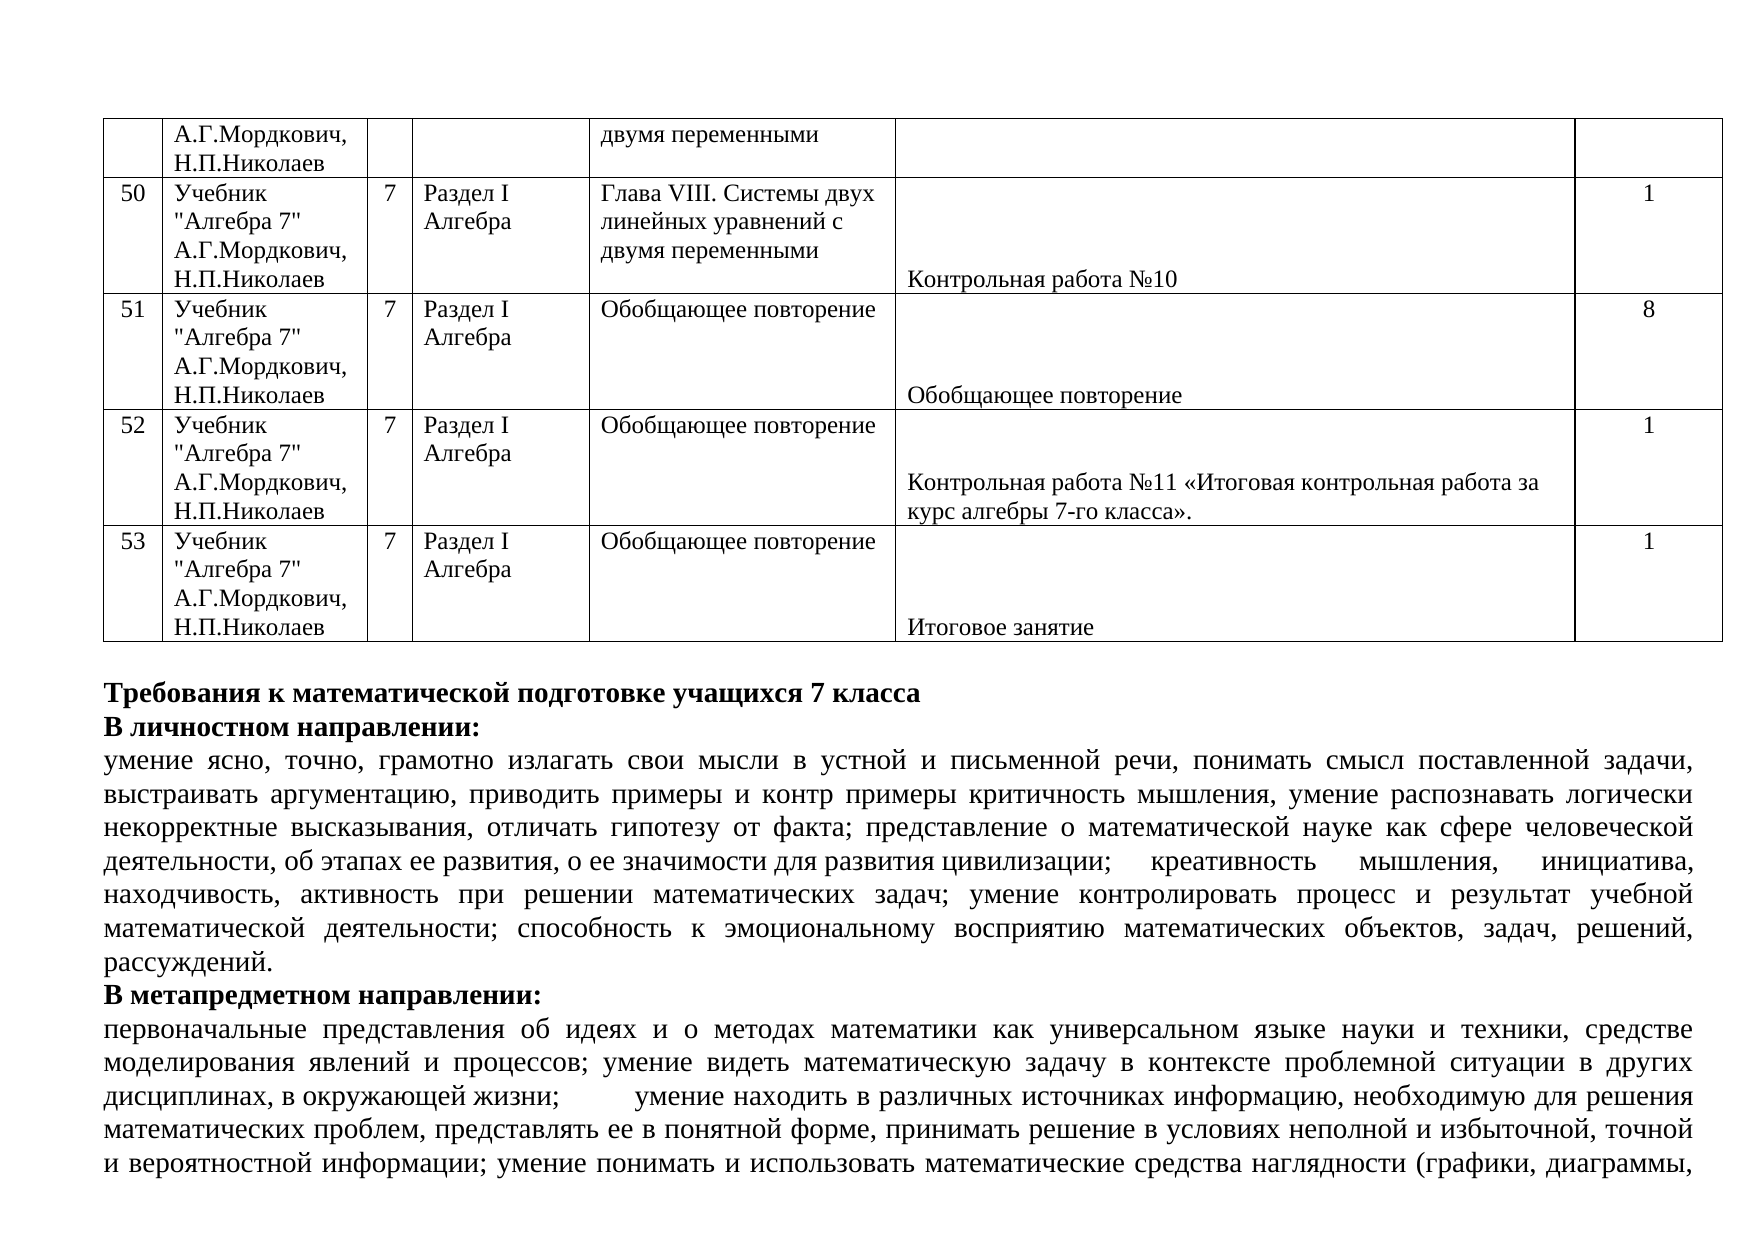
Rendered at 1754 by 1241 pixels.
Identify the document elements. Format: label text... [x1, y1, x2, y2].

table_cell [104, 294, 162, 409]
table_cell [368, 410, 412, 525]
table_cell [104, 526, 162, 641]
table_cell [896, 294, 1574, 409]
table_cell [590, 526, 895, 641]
text Требования к математической подготовке учащихся 7 класса [103, 675, 1695, 709]
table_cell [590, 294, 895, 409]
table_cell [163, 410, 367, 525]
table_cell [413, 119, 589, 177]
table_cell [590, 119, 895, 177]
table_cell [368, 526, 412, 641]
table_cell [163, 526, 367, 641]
text умение ясно, точно, грамотно излагать свои мысли в устной и письменной речи, понимать смысл поставленной задачи, выстраивать аргументацию, приводить примеры и контр примеры критичность мышления, умение распознавать логически некорректные высказывания, отличать гипотезу от факта; представление о математической науке как сфере человеческой деятельности, об этапах ее развития, о ее значимости для развития цивилизации; креативность мышления, инициатива, находчивость, активность при решении математических задач; умение контролировать процесс и результат учебной математической деятельности; способность к эмоциональному восприятию математических объектов, задач, решений, рассуждений. [103, 742, 1695, 977]
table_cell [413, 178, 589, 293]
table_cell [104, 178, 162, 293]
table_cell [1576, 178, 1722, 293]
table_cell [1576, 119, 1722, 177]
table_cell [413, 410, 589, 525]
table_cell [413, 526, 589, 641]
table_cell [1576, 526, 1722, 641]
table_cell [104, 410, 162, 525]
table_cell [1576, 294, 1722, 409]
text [103, 1011, 1695, 1178]
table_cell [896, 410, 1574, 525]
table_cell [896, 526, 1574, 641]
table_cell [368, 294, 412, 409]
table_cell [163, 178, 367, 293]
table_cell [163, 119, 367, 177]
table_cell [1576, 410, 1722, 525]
text В метапредметном направлении: [103, 977, 1695, 1011]
text В личностном направлении: [103, 709, 1695, 742]
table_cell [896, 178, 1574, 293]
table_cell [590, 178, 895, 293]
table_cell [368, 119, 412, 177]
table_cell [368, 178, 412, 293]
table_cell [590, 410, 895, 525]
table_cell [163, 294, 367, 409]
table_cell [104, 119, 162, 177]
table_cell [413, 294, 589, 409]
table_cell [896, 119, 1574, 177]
